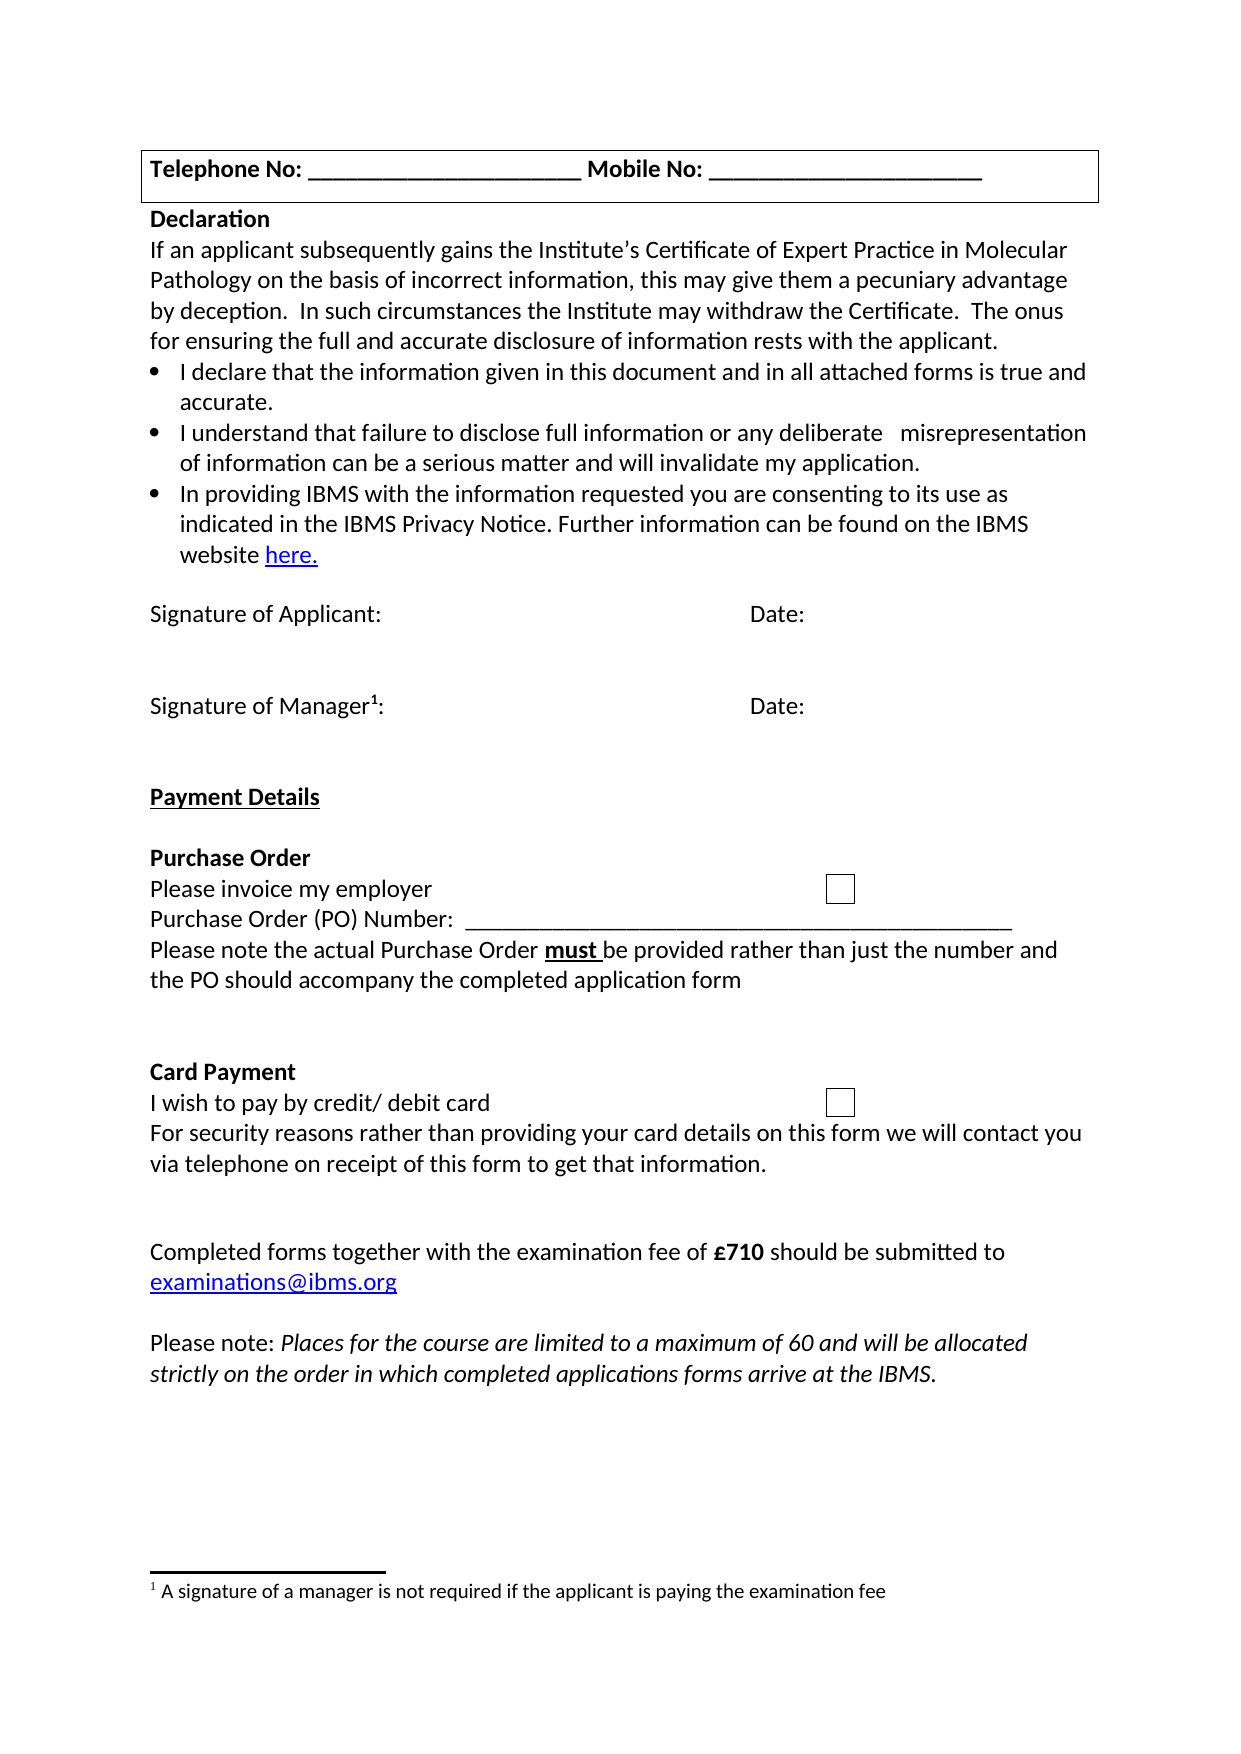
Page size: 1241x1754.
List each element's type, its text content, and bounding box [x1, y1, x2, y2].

text Purchase Order [150, 843, 1090, 873]
text Signature of Applicant: Date: [150, 598, 1090, 629]
text Declaration [150, 203, 1090, 234]
text Purchase Order (PO) Number: ____________________________________________ [150, 904, 1090, 934]
text If an applicant subsequently gains the Institute’s Certificate of Expert Practice in Molecular Pathology on the basis of incorrect information, this may give them a pecuniary advantage by deception. In such circumstances the Institute may withdraw the Certificate. The onus for ensuring the full and accurate disclosure of information rests with the applicant. [150, 234, 1090, 356]
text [142, 151, 1098, 202]
list In providing IBMS with the information requested you are consenting to its use as indicated in the IBMS Privacy Notice. Further information can be found on the IBMS website here. [150, 478, 1090, 570]
text Completed forms together with the examination fee of £710 should be submitted to [150, 1236, 1090, 1266]
list I declare that the information given in this document and in all attached forms is true and accurate. [150, 356, 1090, 417]
text Please invoice my employer [150, 873, 1090, 904]
text I wish to pay by credit/ debit card [150, 1087, 1090, 1117]
text Signature of Manager: Date: [150, 690, 1090, 721]
text Please note: Places for the course are limited to a maximum of 60 and will be allocated strictly on the order in which completed applications forms arrive at the IBMS. [150, 1327, 1090, 1388]
text For security reasons rather than providing your card details on this form we will contact you via telephone on receipt of this form to get that information. [150, 1117, 1090, 1178]
text examinations@ibms.org [150, 1266, 1090, 1297]
text Please note the actual Purchase Order must be provided rather than just the number and the PO should accompany the completed application form [150, 934, 1090, 995]
subtitle Payment Details [150, 782, 1090, 812]
list I understand that failure to disclose full information or any deliberate misrepresentation of information can be a serious matter and will invalidate my application. [150, 417, 1090, 478]
text Card Payment [150, 1056, 1090, 1087]
